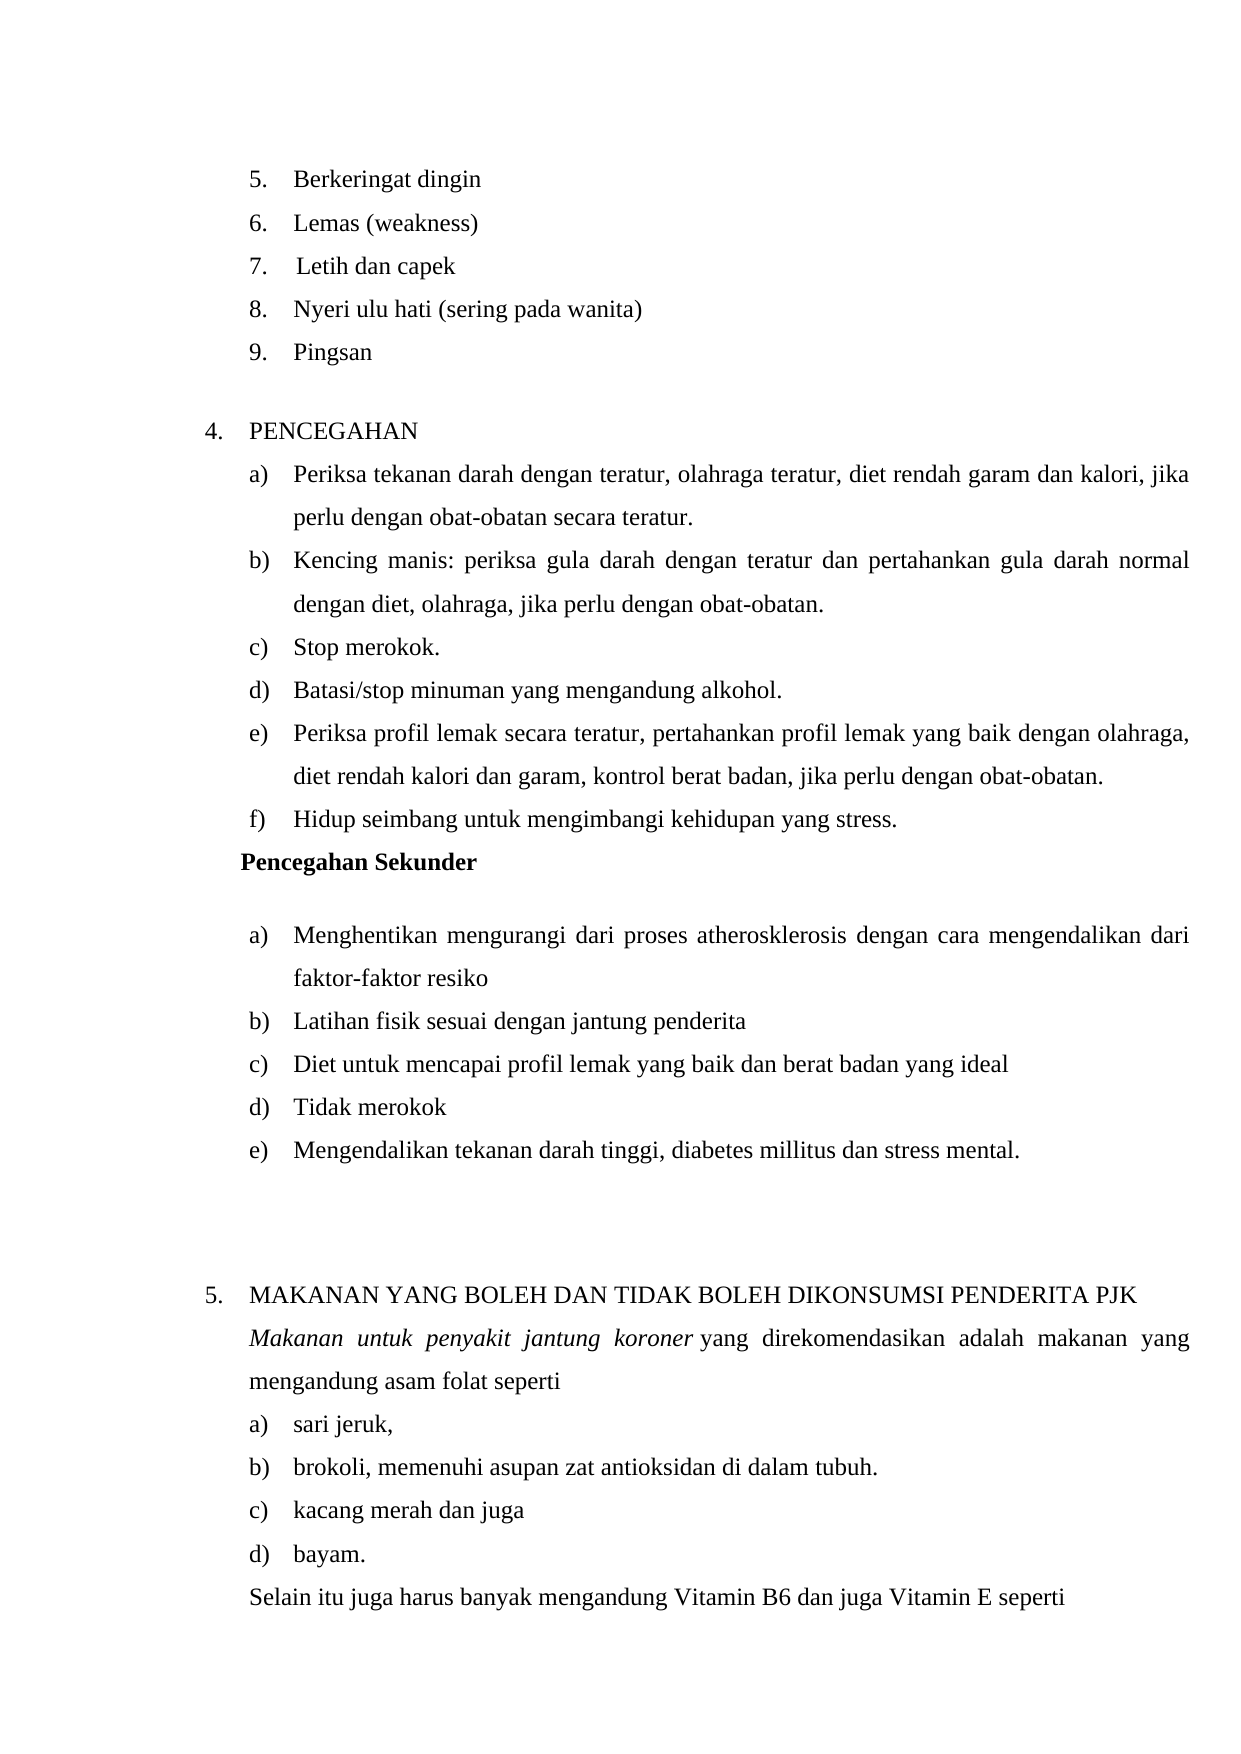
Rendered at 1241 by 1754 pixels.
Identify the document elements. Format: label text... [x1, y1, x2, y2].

list MAKANAN YANG BOLEH DAN TIDAK BOLEH DIKONSUMSI PENDERITA PJK [204, 1280, 1190, 1309]
list Lemas (weakness) [249, 208, 1190, 236]
list sari jeruk, [249, 1409, 1190, 1438]
text Pencegahan Sekunder [234, 847, 1190, 876]
list bayam. [249, 1539, 1190, 1567]
list Letih dan capek [249, 251, 1190, 279]
list Batasi/stop minuman yang mengandung alkohol. [249, 675, 1190, 704]
list Kencing manis: periksa gula darah dengan teratur dan pertahankan gula darah normal dengan diet, olahraga, jika perlu dengan obat-obatan. [249, 546, 1190, 617]
list Berkeringat dingin [249, 164, 1190, 193]
list Diet untuk mencapai profil lemak yang baik dan berat badan yang ideal [249, 1049, 1190, 1078]
text Selain itu juga harus banyak mengandung Vitamin B6 dan juga Vitamin E seperti [249, 1582, 1190, 1611]
text Makanan untuk penyakit jantung koroner yang direkomendasikan adalah makanan yang mengandung asam folat seperti [249, 1323, 1190, 1395]
list Periksa tekanan darah dengan teratur, olahraga teratur, diet rendah garam dan kalori, jika perlu dengan obat-obatan secara teratur. [249, 459, 1190, 531]
list Tidak merokok [249, 1092, 1190, 1121]
list kacang merah dan juga [249, 1496, 1190, 1524]
list Latihan fisik sesuai dengan jantung penderita [249, 1006, 1190, 1035]
list Menghentikan mengurangi dari proses atherosklerosis dengan cara mengendalikan dari faktor-faktor resiko [249, 920, 1190, 992]
list brokoli, memenuhi asupan zat antioksidan di dalam tubuh. [249, 1452, 1190, 1481]
list Nyeri ulu hati (sering pada wanita) [249, 294, 1190, 323]
list Periksa profil lemak secara teratur, pertahankan profil lemak yang baik dengan olahraga, diet rendah kalori dan garam, kontrol berat badan, jika perlu dengan obat-obatan. [249, 718, 1190, 790]
list Stop merokok. [249, 632, 1190, 661]
list Pingsan [249, 337, 1190, 366]
list Mengendalikan tekanan darah tinggi, diabetes millitus dan stress mental. [249, 1135, 1190, 1164]
list PENCEGAHAN [204, 416, 1190, 445]
list Hidup seimbang untuk mengimbangi kehidupan yang stress. [249, 804, 1190, 833]
